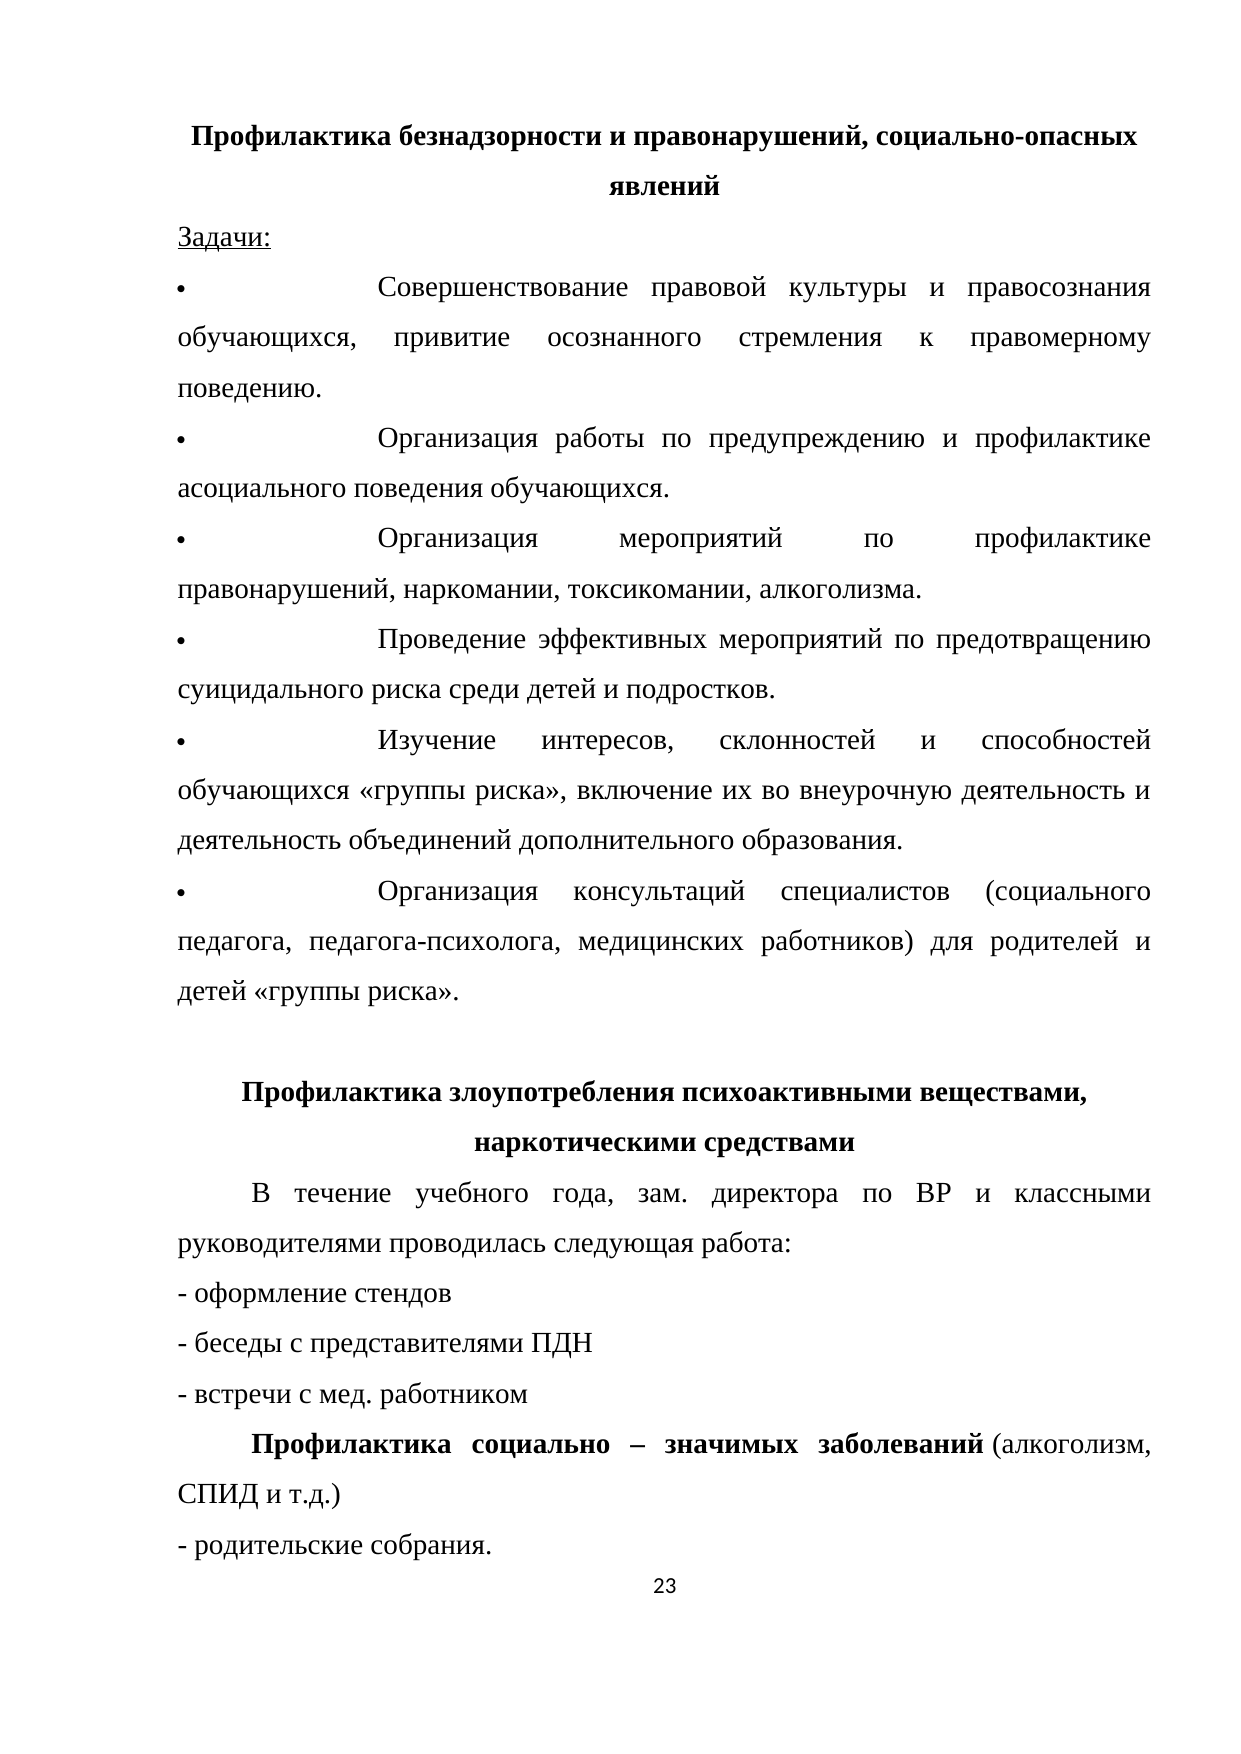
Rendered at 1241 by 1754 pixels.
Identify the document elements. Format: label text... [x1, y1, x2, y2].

list Изучение интересов, склонностей и способностей обучающихся «группы риска», включение их во внеурочную деятельность и деятельность объединений дополнительного образования. [177, 722, 1152, 856]
list Организация мероприятий по профилактике правонарушений, наркомании, токсикомании, алкоголизма. [177, 521, 1152, 604]
text Задачи: [177, 219, 1152, 252]
text - оформление стендов [177, 1275, 1152, 1309]
list Совершенствование правовой культуры и правосознания обучающихся, привитие осознанного стремления к правомерному поведению. [177, 269, 1152, 403]
list Проведение эффективных мероприятий по предотвращению суицидального риска среди детей и подростков. [177, 621, 1152, 705]
text - беседы с представителями ПДН [177, 1326, 1152, 1359]
text - родительские собрания. [177, 1527, 1152, 1560]
text - встречи с мед. работником [177, 1376, 1152, 1409]
text Профилактика безнадзорности и правонарушений, социально-опасных явлений [177, 118, 1152, 202]
list Организация работы по предупреждению и профилактике асоциального поведения обучающихся. [177, 420, 1152, 504]
list Организация консультаций специалистов (социального педагога, педагога-психолога, медицинских работников) для родителей и детей «группы риска». [177, 873, 1152, 1007]
text Профилактика социально – значимых заболеваний (алкоголизм, СПИД и т.д.) [177, 1426, 1152, 1510]
text Профилактика злоупотребления психоактивными веществами, наркотическими средствами [177, 1074, 1152, 1158]
text В течение учебного года, зам. директора по ВР и классными руководителями проводилась следующая работа: [177, 1175, 1152, 1258]
